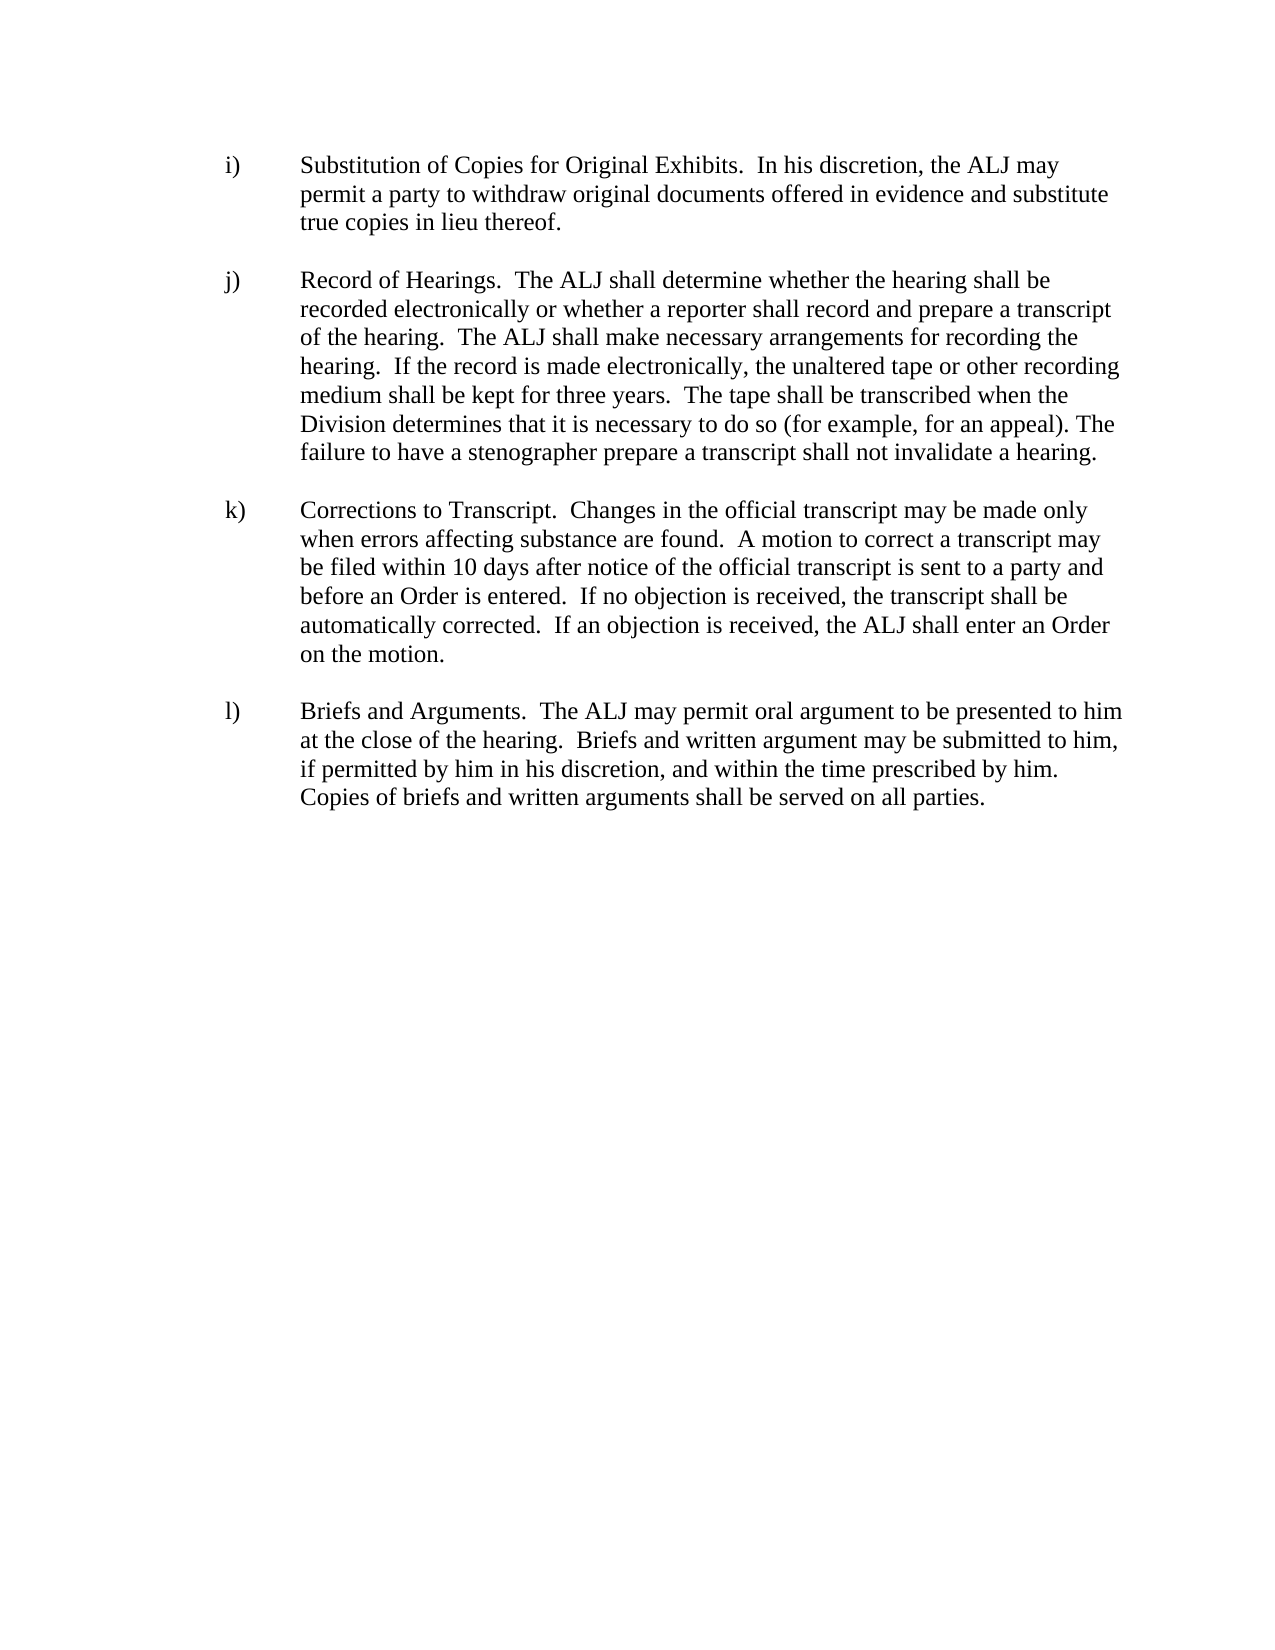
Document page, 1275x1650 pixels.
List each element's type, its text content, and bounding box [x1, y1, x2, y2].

text l) Briefs and Arguments. The ALJ may permit oral argument to be presented to him at the close of the hearing. Briefs and written argument may be submitted to him, if permitted by him in his discretion, and within the time prescribed by him. Copies of briefs and written arguments shall be served on all parties. [225, 696, 1125, 811]
text k) Corrections to Transcript. Changes in the official transcript may be made only when errors affecting substance are found. A motion to correct a transcript may be filed within 10 days after notice of the official transcript is sent to a party and before an Order is entered. If no objection is received, the transcript shall be automatically corrected. If an objection is received, the ALJ shall enter an Order on the motion. [225, 495, 1125, 667]
text j) Record of Hearings. The ALJ shall determine whether the hearing shall be recorded electronically or whether a reporter shall record and prepare a transcript of the hearing. The ALJ shall make necessary arrangements for recording the hearing. If the record is made electronically, the unaltered tape or other recording medium shall be kept for three years. The tape shall be transcribed when the Division determines that it is necessary to do so (for example, for an appeal). The failure to have a stenographer prepare a transcript shall not invalidate a hearing. [225, 265, 1125, 466]
text i) Substitution of Copies for Original Exhibits. In his discretion, the ALJ may permit a party to withdraw original documents offered in evidence and substitute true copies in lieu thereof. [225, 150, 1125, 236]
